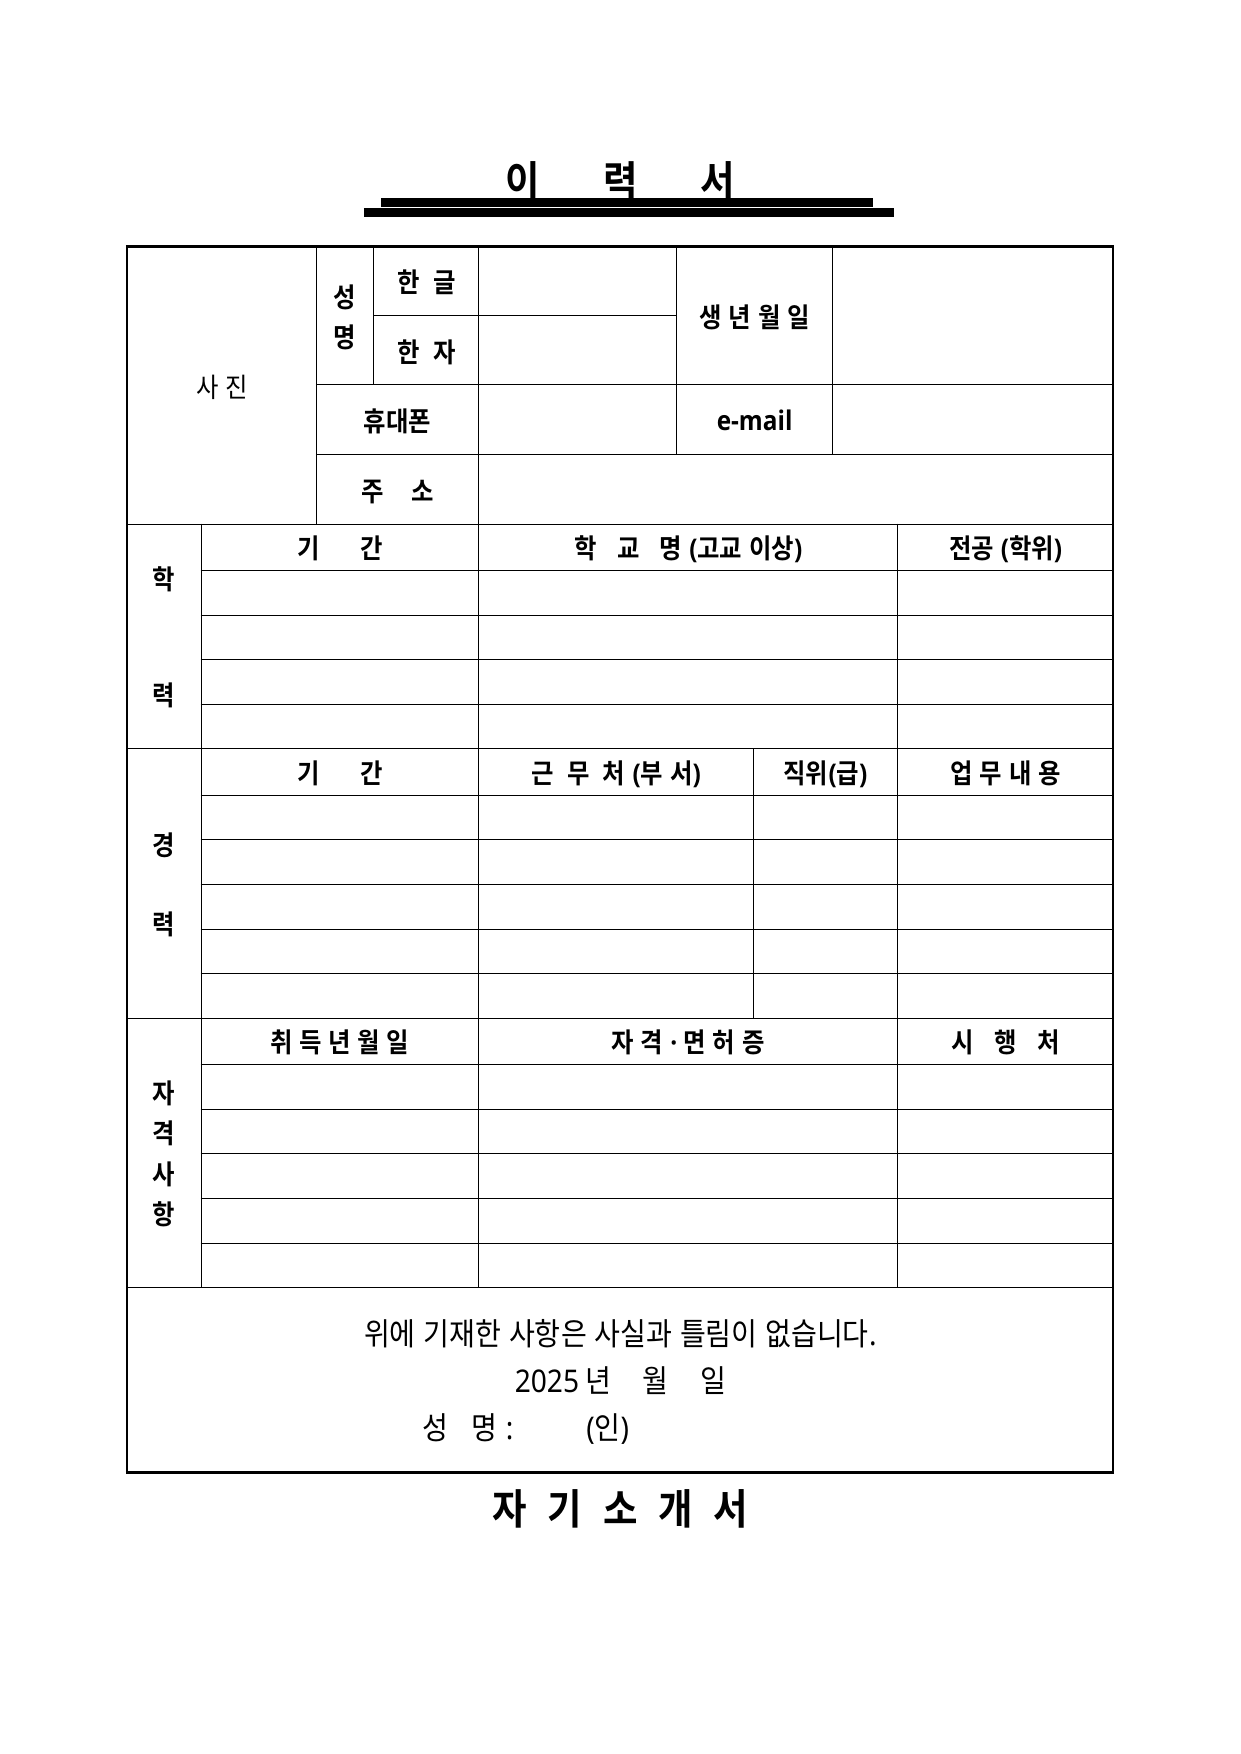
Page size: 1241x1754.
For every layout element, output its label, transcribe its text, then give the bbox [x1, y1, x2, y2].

table_cell 학 교 명 (고교 이상) [479, 525, 897, 570]
table_cell 취 득 년 월 일 [202, 1019, 478, 1064]
table_cell [479, 455, 1112, 523]
table_cell [898, 616, 1112, 659]
table_cell [479, 974, 753, 1018]
table_cell [479, 705, 897, 748]
table_cell [479, 571, 897, 614]
table_cell [898, 930, 1112, 973]
table_cell [754, 885, 897, 929]
table_header [479, 248, 676, 315]
table_cell 한 자 [374, 316, 478, 384]
table_cell [202, 974, 478, 1018]
table_cell [202, 796, 478, 839]
table_cell [479, 1110, 897, 1153]
text 이 력 서 [118, 148, 1122, 208]
table_cell [202, 930, 478, 973]
table_cell [479, 385, 676, 454]
text 자 기 소 개 서 [118, 1476, 1122, 1537]
table_cell [202, 1199, 478, 1242]
table_cell e-mail [677, 385, 832, 454]
table_cell [898, 974, 1112, 1018]
table_cell [898, 571, 1112, 614]
table_cell [479, 840, 753, 884]
table_cell 자 격 사 항 [128, 1019, 201, 1287]
table_cell [202, 885, 478, 929]
table_cell [479, 1199, 897, 1242]
table_cell [754, 840, 897, 884]
table_cell 기 간 [202, 749, 478, 794]
table_cell 학 력 [128, 525, 201, 748]
table_cell [898, 660, 1112, 704]
table_cell 시 행 처 [898, 1019, 1112, 1064]
table_cell 근 무 처 (부 서) [479, 749, 753, 794]
table_cell 업 무 내 용 [898, 749, 1112, 794]
table_header 한 글 [374, 248, 478, 315]
table_header 사 진 [128, 248, 316, 523]
table_cell [479, 885, 753, 929]
table_cell [202, 705, 478, 748]
table_cell [898, 796, 1112, 839]
table_cell 경 력 [128, 749, 201, 1018]
table_cell [202, 1244, 478, 1287]
table_cell [479, 1065, 897, 1108]
table_cell 자 격 · 면 허 증 [479, 1019, 897, 1064]
table_header 생 년 월 일 [677, 248, 832, 384]
table_cell [479, 316, 676, 384]
table_cell [754, 974, 897, 1018]
table_cell [898, 885, 1112, 929]
table_cell [898, 840, 1112, 884]
table_cell [754, 930, 897, 973]
table_cell [898, 705, 1112, 748]
table_cell [479, 1154, 897, 1198]
table_cell [479, 660, 897, 704]
table_cell 휴대폰 [317, 385, 478, 454]
table_cell [898, 1244, 1112, 1287]
table_cell [479, 616, 897, 659]
table_cell [833, 385, 1112, 454]
table_cell [898, 1110, 1112, 1153]
table_cell 주 소 [317, 455, 478, 523]
table_cell [202, 1154, 478, 1198]
table_cell [898, 1154, 1112, 1198]
table_cell [479, 1244, 897, 1287]
table_cell 위에 기재한 사항은 사실과 틀림이 없습니다. 2025년 월 일 성 명 : (인) [128, 1288, 1112, 1471]
table_cell [898, 1065, 1112, 1108]
table_cell 전공 (학위) [898, 525, 1112, 570]
table_header 성 명 [317, 248, 373, 384]
table_cell [202, 1110, 478, 1153]
table_cell [202, 660, 478, 704]
table_cell 직위(급) [754, 749, 897, 794]
table_cell 기 간 [202, 525, 478, 570]
table_cell [898, 1199, 1112, 1242]
table_cell [202, 571, 478, 614]
table_cell [202, 616, 478, 659]
table_cell [479, 796, 753, 839]
table_cell [754, 796, 897, 839]
table_cell [202, 1065, 478, 1108]
table_header [833, 248, 1112, 384]
table_cell [202, 840, 478, 884]
table_cell [479, 930, 753, 973]
